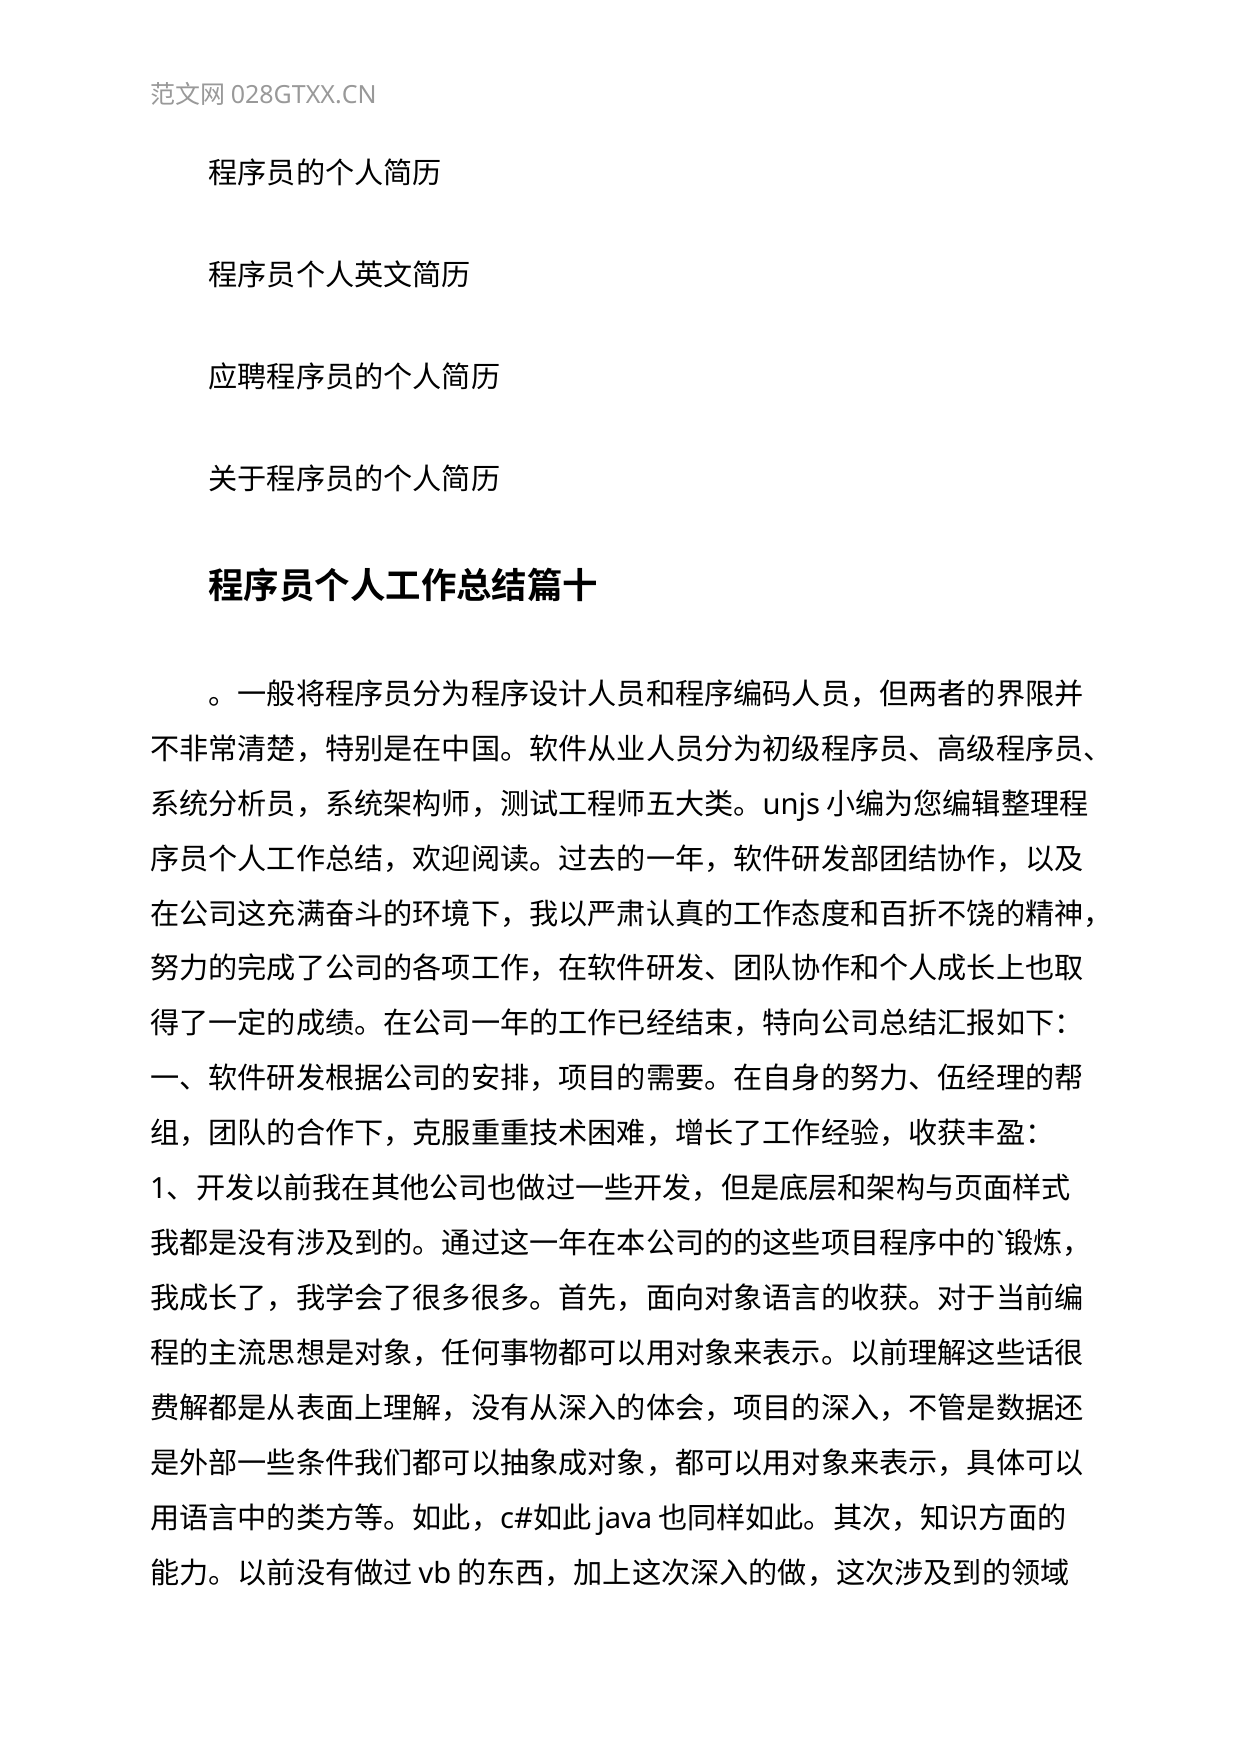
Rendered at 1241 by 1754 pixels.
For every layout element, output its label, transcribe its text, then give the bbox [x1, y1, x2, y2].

text 程序员个人工作总结篇十 [150, 557, 1090, 608]
text 关于程序员的个人简历 [150, 455, 1090, 498]
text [150, 671, 1090, 1592]
text 程序员的个人简历 [150, 150, 1090, 192]
text 程序员个人英文简历 [150, 252, 1090, 294]
text 应聘程序员的个人简历 [150, 353, 1090, 396]
